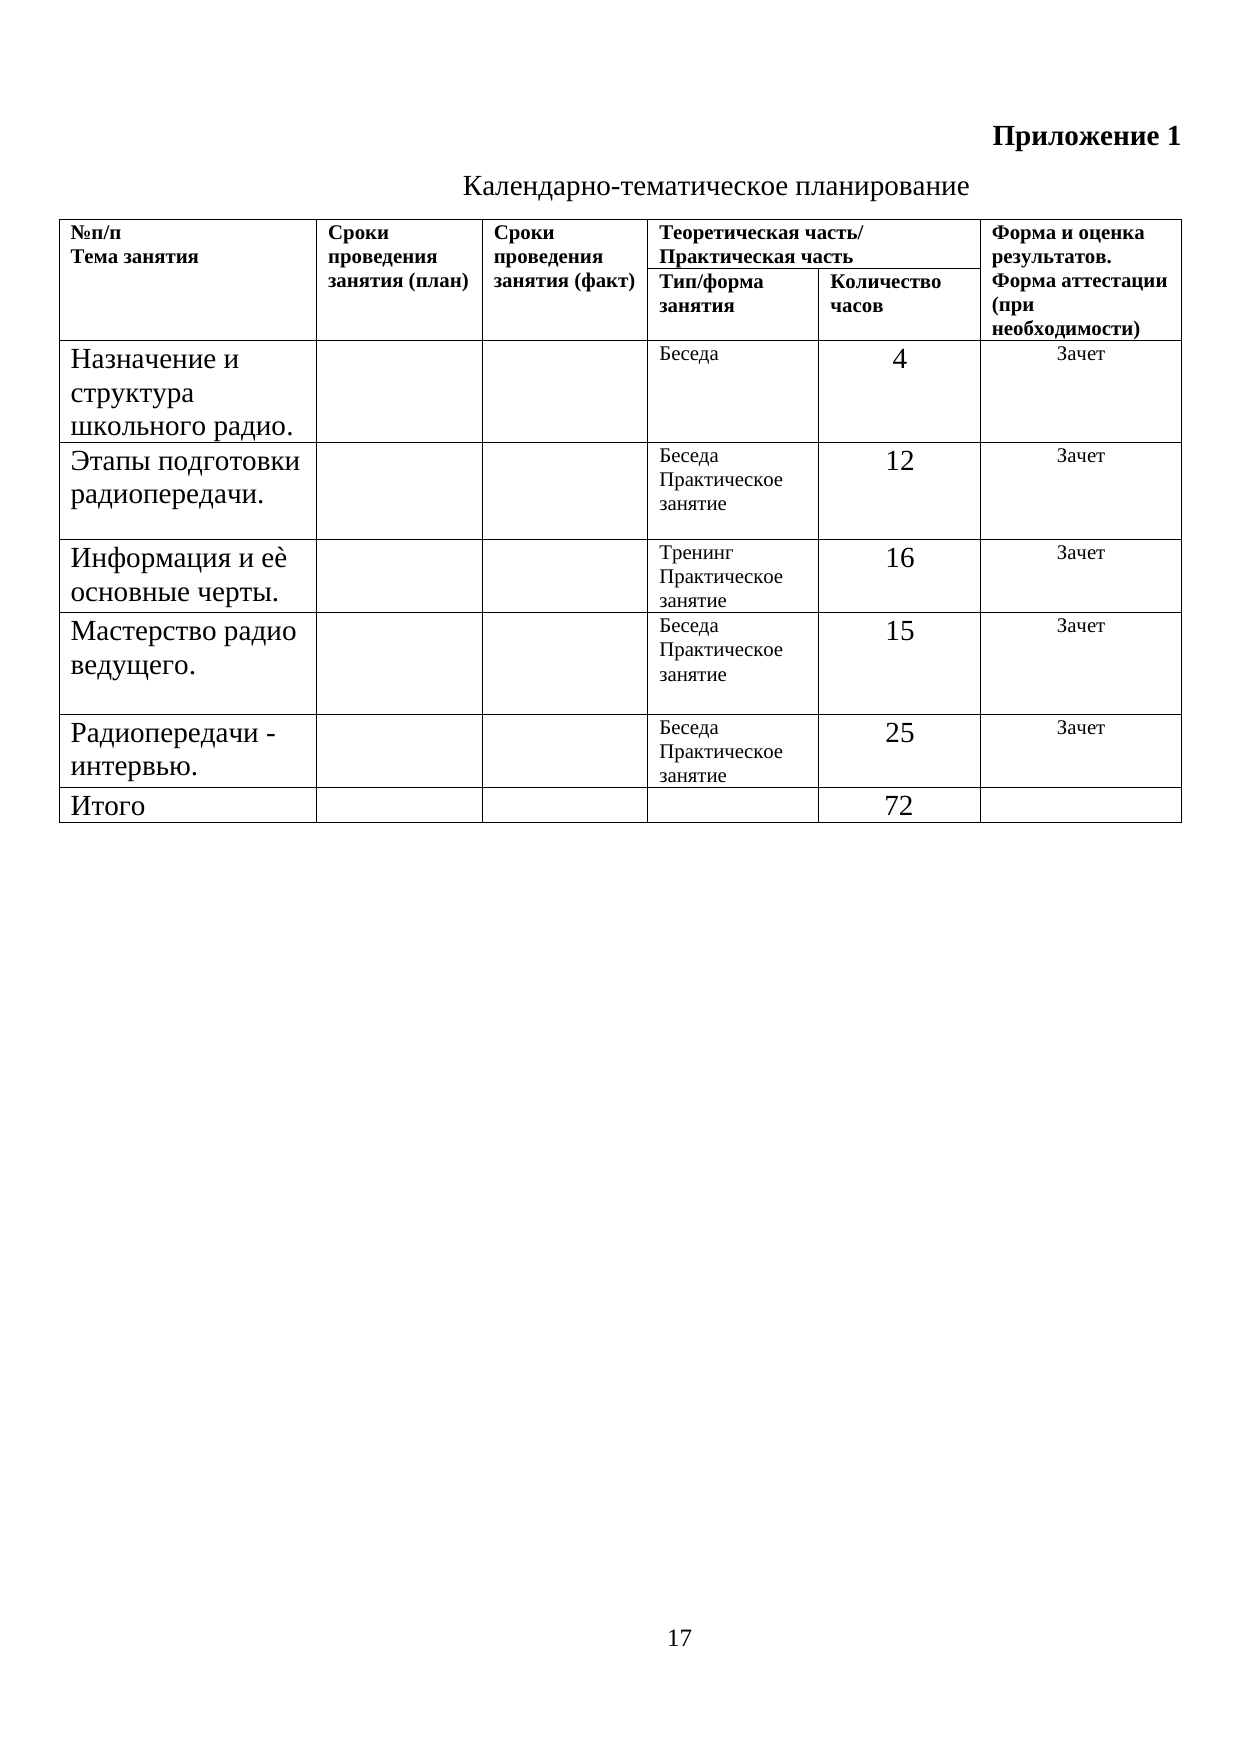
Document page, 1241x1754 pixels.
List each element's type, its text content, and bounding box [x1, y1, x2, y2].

table_cell [483, 540, 647, 612]
table_header Форма и оценка результатов. Форма аттестации (при необходимости) [981, 220, 1181, 340]
table_cell [483, 788, 647, 822]
table_cell Беседа [648, 341, 818, 442]
table_cell [483, 715, 647, 787]
table_cell Этапы подготовки радиопередачи. [60, 443, 316, 539]
table_cell [483, 613, 647, 714]
table_cell [981, 788, 1181, 822]
table_cell Беседа Практическое занятие [648, 715, 818, 787]
table_cell Зачет [981, 715, 1181, 787]
table_cell 15 [819, 613, 980, 714]
table_cell 25 [819, 715, 980, 787]
table_cell [317, 443, 482, 539]
table_cell Назначение и структура школьного радио. [60, 341, 316, 442]
table_cell Зачет [981, 613, 1181, 714]
table_cell [317, 715, 482, 787]
table_cell Зачет [981, 443, 1181, 539]
table_cell [317, 613, 482, 714]
table_cell Итого [60, 788, 316, 822]
table_cell Мастерство радио ведущего. [60, 613, 316, 714]
table_cell Зачет [981, 540, 1181, 612]
table_header №п/п Тема занятия [60, 220, 316, 340]
text Календарно-тематическое планирование [177, 168, 1181, 202]
table_cell [483, 443, 647, 539]
table_cell 12 [819, 443, 980, 539]
table_cell Количество часов [819, 269, 980, 340]
table_cell [317, 341, 482, 442]
table_cell [317, 540, 482, 612]
table_cell Информация и еѐ основные черты. [60, 540, 316, 612]
table_cell Тренинг Практическое занятие [648, 540, 818, 612]
table_cell [483, 341, 647, 442]
table_cell [648, 788, 818, 822]
table_cell Беседа Практическое занятие [648, 613, 818, 714]
table_cell Беседа Практическое занятие [648, 443, 818, 539]
table_cell [317, 788, 482, 822]
text Приложение 1 [177, 118, 1181, 152]
table_cell Радиопередачи - интервью. [60, 715, 316, 787]
table_cell Зачет [981, 341, 1181, 442]
table_header Сроки проведения занятия (факт) [483, 220, 647, 340]
table_header Сроки проведения занятия (план) [317, 220, 482, 340]
table_cell 16 [819, 540, 980, 612]
table_cell 4 [819, 341, 980, 442]
table_cell Тип/форма занятия [648, 269, 818, 340]
table_header Теоретическая часть/ Практическая часть [648, 220, 980, 268]
table_cell 72 [819, 788, 980, 822]
